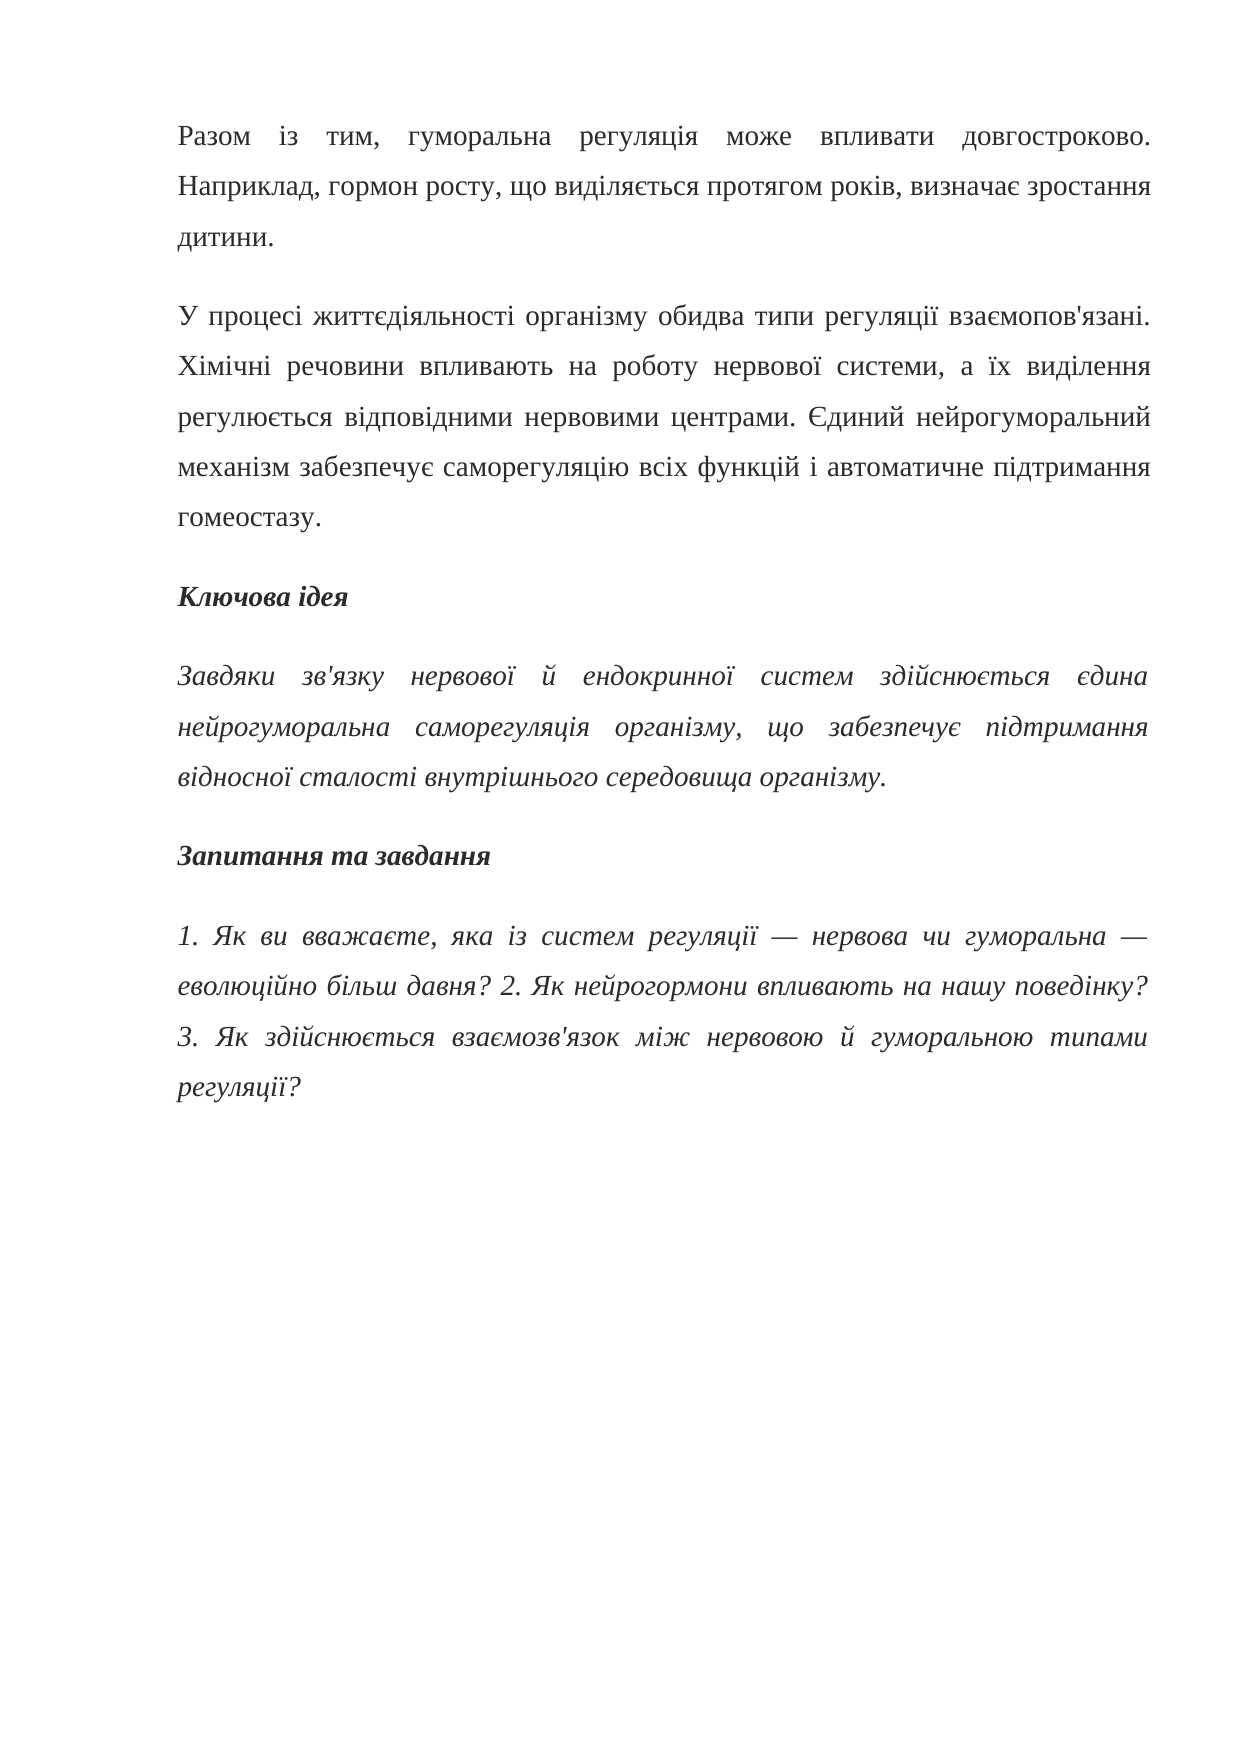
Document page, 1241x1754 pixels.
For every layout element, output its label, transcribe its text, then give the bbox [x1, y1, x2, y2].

text Завдяки зв'язку нервової й ендокринної систем здійснюється єдина нейрогуморальна саморегуляція організму, що забезпечує підтримання відносної сталості внутрішнього середовища організму. [177, 658, 1152, 793]
text Разом із тим, гуморальна регуляція може впливати довгостроково. Наприклад, гормон росту, що виділяється протягом років, визначає зростання дитини. [177, 118, 1152, 252]
text Запитання та завдання [177, 838, 1152, 872]
text Ключова ідея [177, 579, 1152, 612]
text У процесі життєдіяльності організму обидва типи регуляції взаємопов'язані. Хімічні речовини впливають на роботу нервової системи, а їх виділення регулюється відповідними нервовими центрами. Єдиний нейрогуморальний механізм забезпечує саморегуляцію всіх функцій і автоматичне підтримання гомеостазу. [177, 298, 1152, 533]
text 1. Як ви вважаєте, яка із систем регуляції — нервова чи гуморальна — еволюційно більш давня? 2. Як нейрогормони впливають на нашу поведінку? 3. Як здійснюється взаємозв'язок між нервовою й гуморальною типами регуляції? [177, 918, 1152, 1102]
